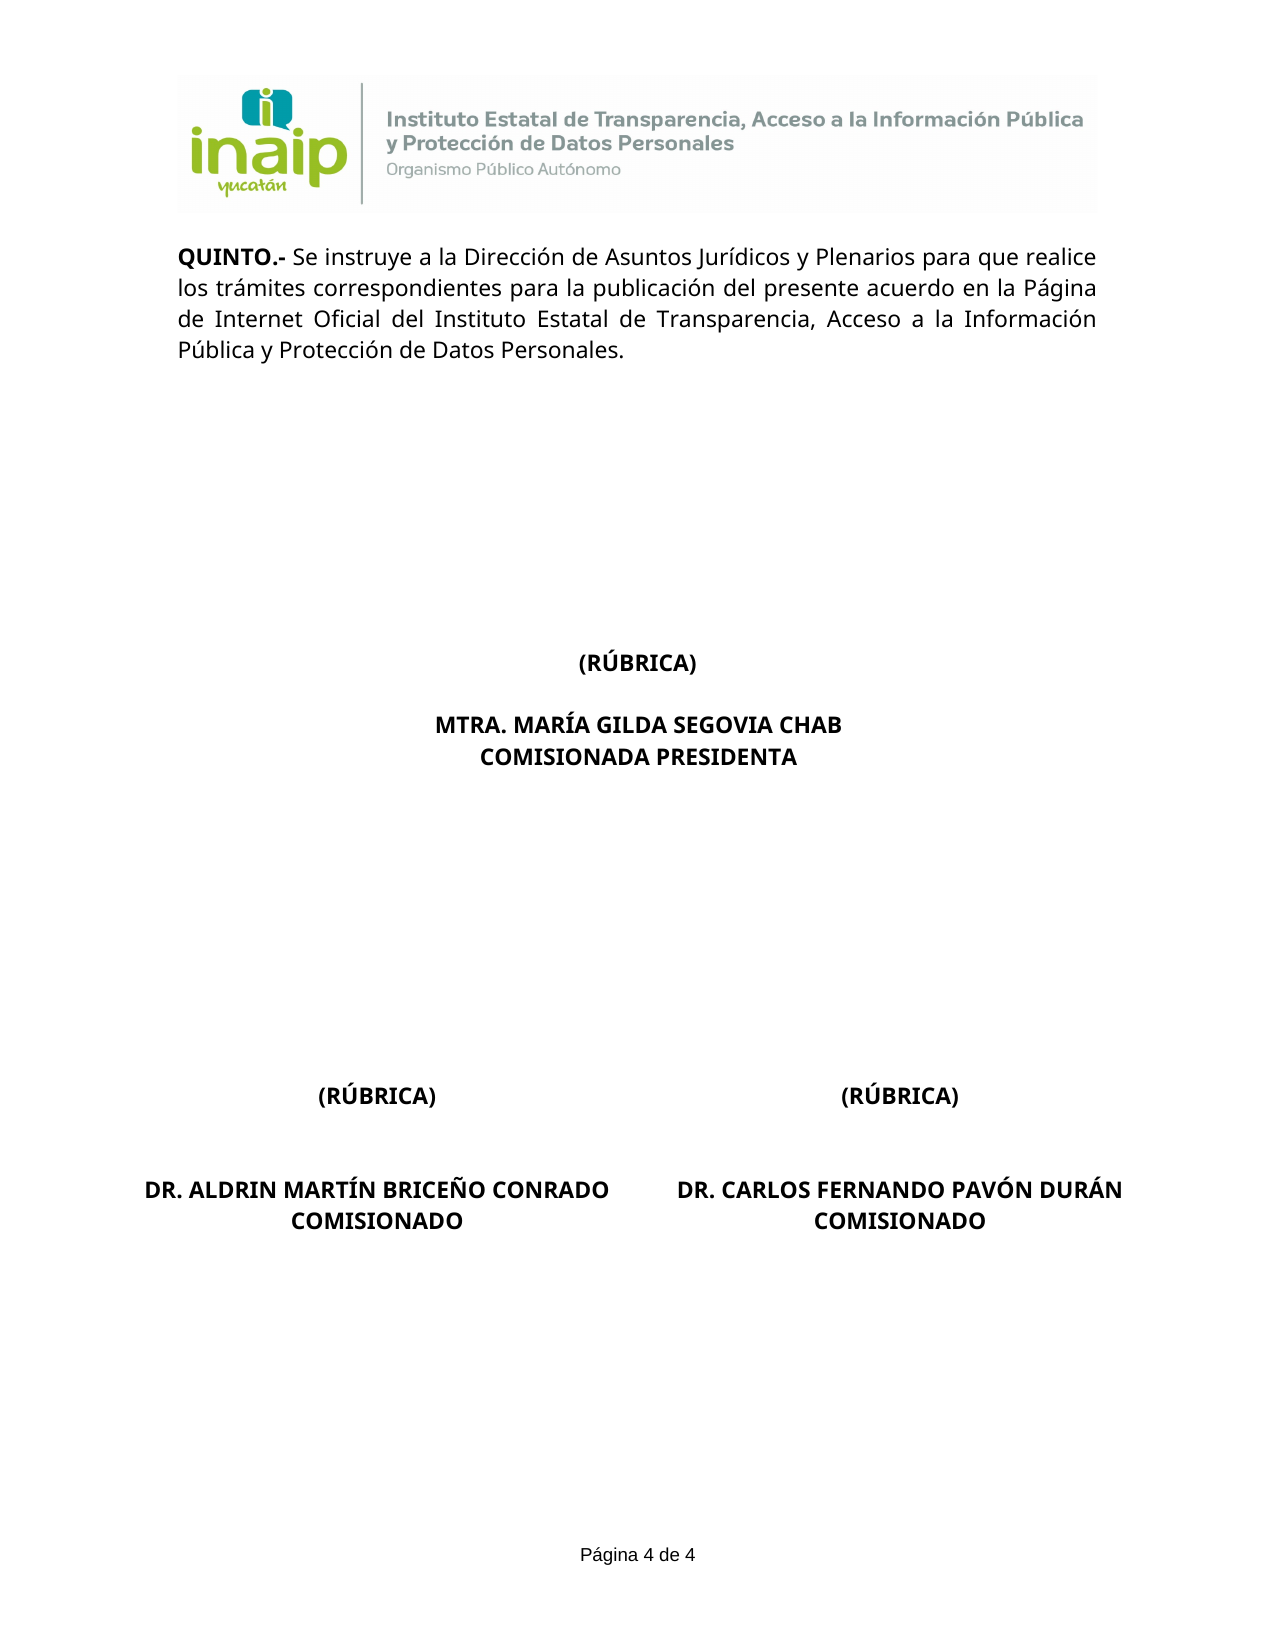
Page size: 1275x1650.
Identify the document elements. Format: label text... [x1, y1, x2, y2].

picture [177, 75, 1098, 213]
table_header MTRA. MARÍA GILDA SEGOVIA CHAB COMISIONADA PRESIDENTA [115, 709, 1161, 799]
text QUINTO.- Se instruye a la Dirección de Asuntos Jurídicos y Plenarios para que realice los trámites correspondientes para la publicación del presente acuerdo en la Página de Internet Oficial del Instituto Estatal de Transparencia, Acceso a la Información Pública y Protección de Datos Personales. [177, 241, 1098, 366]
table_cell (RÚBRICA) DR. ALDRIN MARTÍN BRICEÑO CONRADO COMISIONADO [115, 799, 638, 1236]
text (RÚBRICA) [177, 647, 1098, 678]
table_cell (RÚBRICA) DR. CARLOS FERNANDO PAVÓN DURÁN COMISIONADO [638, 799, 1161, 1236]
